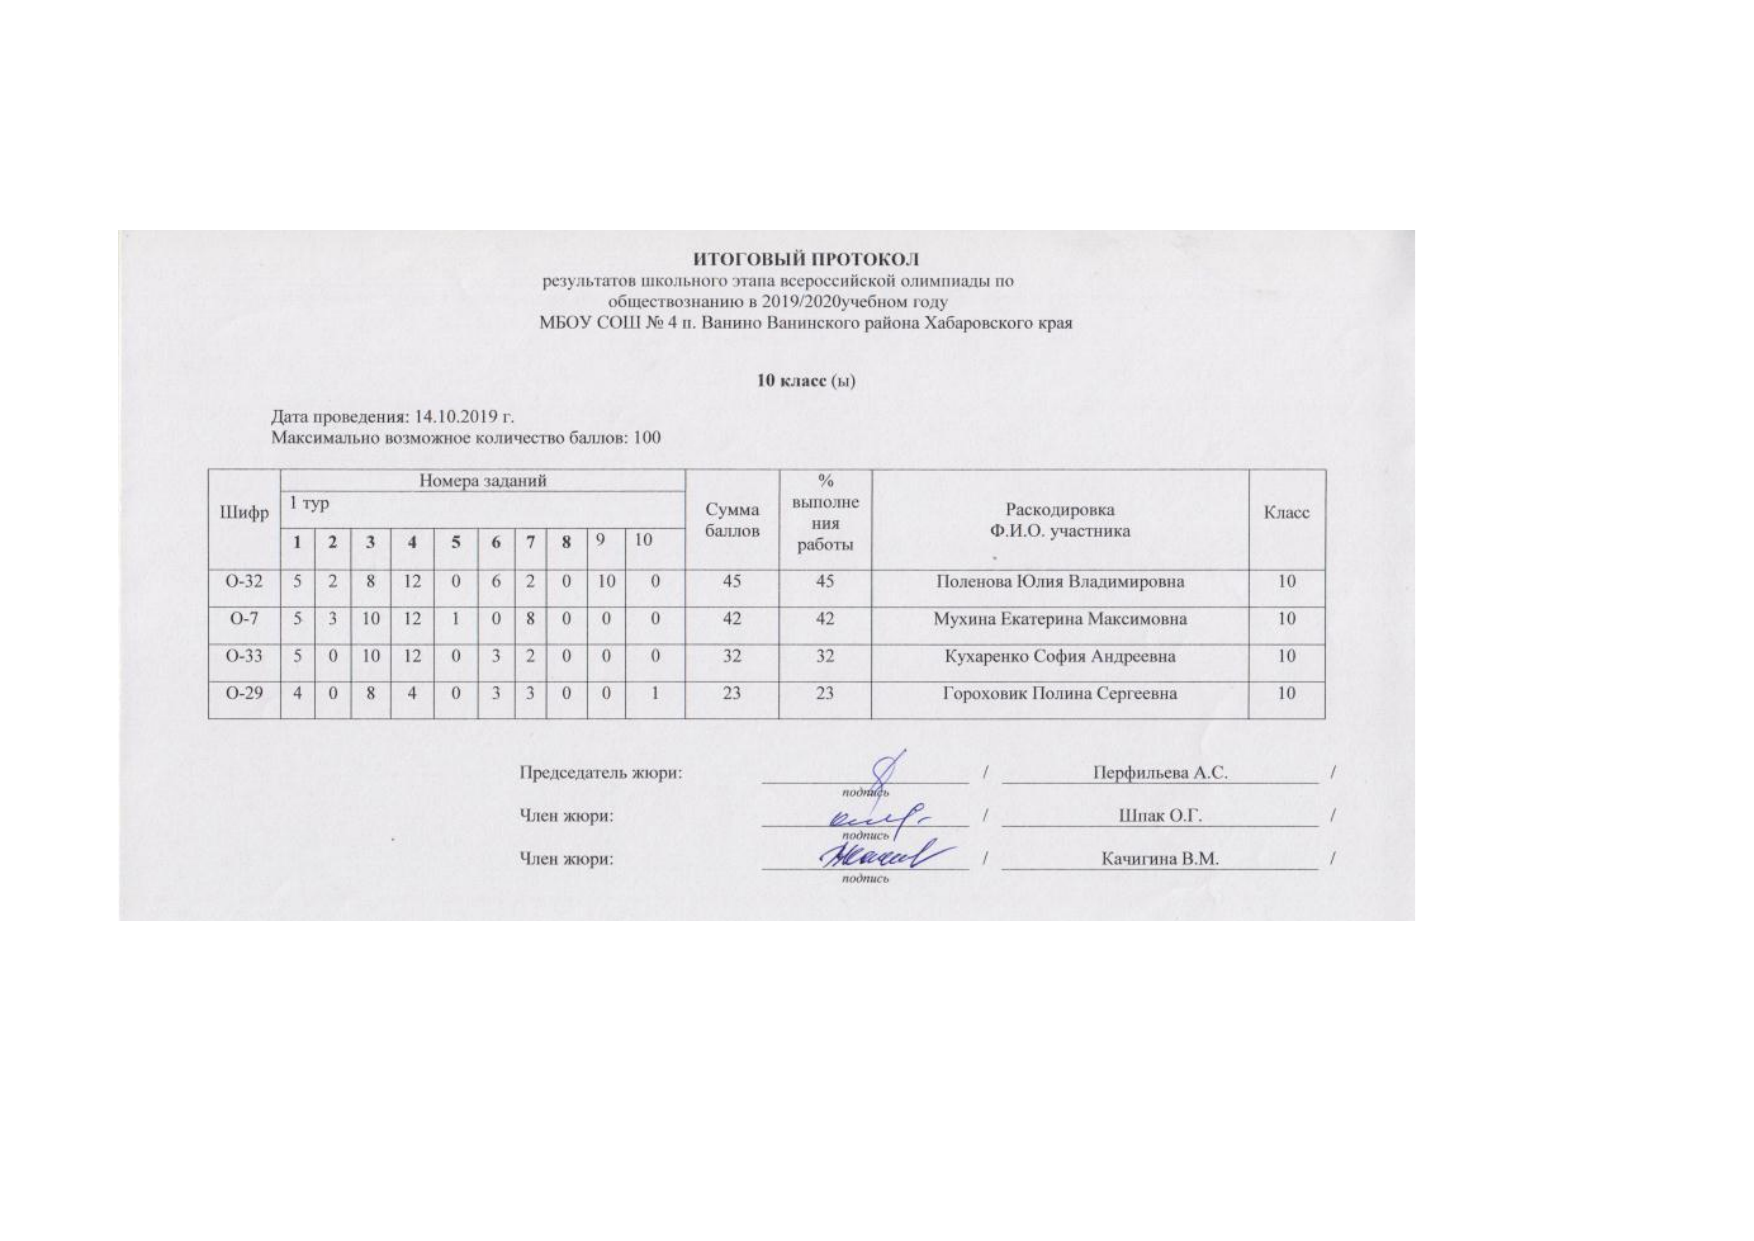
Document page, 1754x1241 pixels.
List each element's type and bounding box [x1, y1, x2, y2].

picture [118, 230, 1416, 921]
